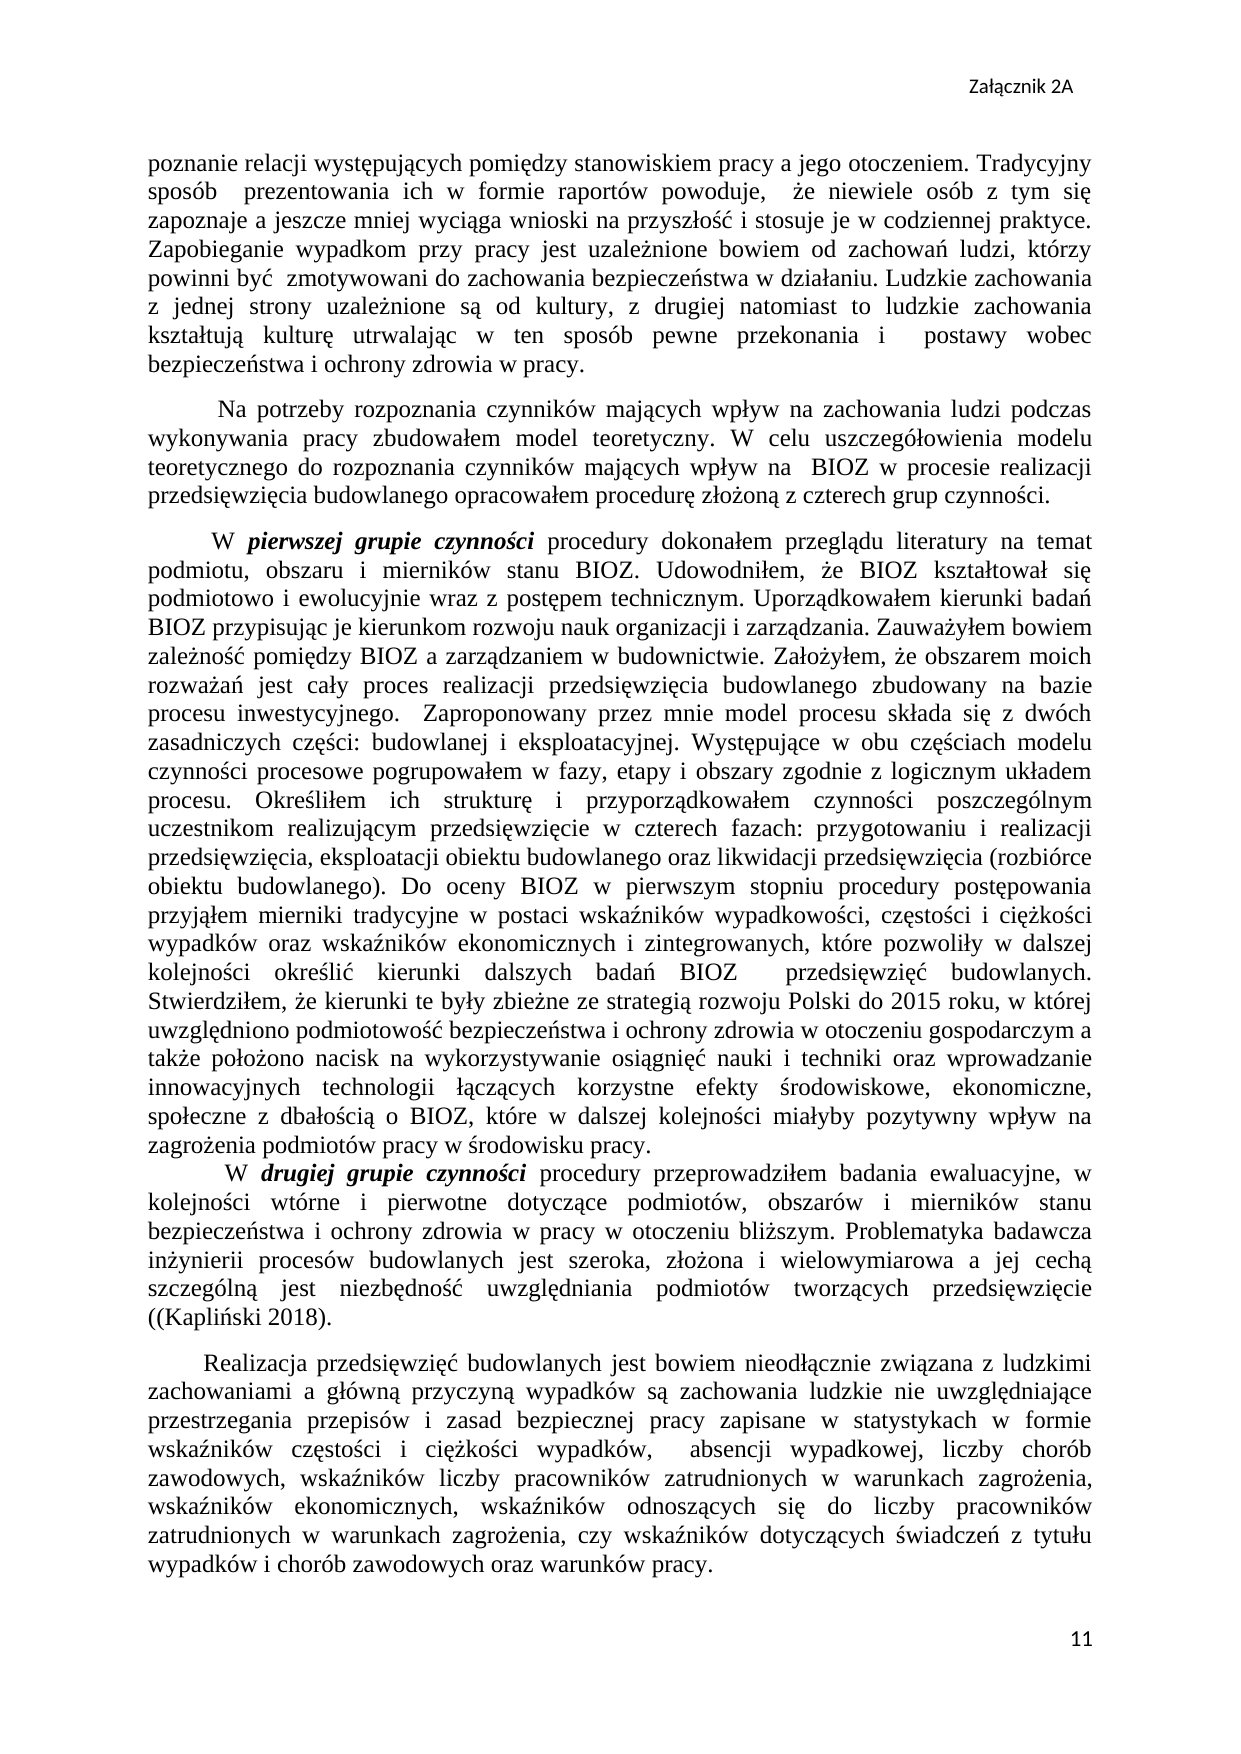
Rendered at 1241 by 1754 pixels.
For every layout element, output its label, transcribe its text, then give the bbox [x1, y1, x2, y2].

text Na potrzeby rozpoznania czynników mających wpływ na zachowania ludzi podczas wykonywania pracy zbudowałem model teoretyczny. W celu uszczegółowienia modelu teoretycznego do rozpoznania czynników mających wpływ na BIOZ w procesie realizacji przedsięwzięcia budowlanego opracowałem procedurę złożoną z czterech grup czynności. [148, 394, 1093, 509]
text W pierwszej grupie czynności procedury dokonałem przeglądu literatury na temat podmiotu, obszaru i mierników stanu BIOZ. Udowodniłem, że BIOZ kształtował się podmiotowo i ewolucyjnie wraz z postępem technicznym. Uporządkowałem kierunki badań BIOZ przypisując je kierunkom rozwoju nauk organizacji i zarządzania. Zauważyłem bowiem zależność pomiędzy BIOZ a zarządzaniem w budownictwie. Założyłem, że obszarem moich rozważań jest cały proces realizacji przedsięwzięcia budowlanego zbudowany na bazie procesu inwestycyjnego. Zaproponowany przez mnie model procesu składa się z dwóch zasadniczych części: budowlanej i eksploatacyjnej. Występujące w obu częściach modelu czynności procesowe pogrupowałem w fazy, etapy i obszary zgodnie z logicznym układem procesu. Określiłem ich strukturę i przyporządkowałem czynności poszczególnym uczestnikom realizującym przedsięwzięcie w czterech fazach: przygotowaniu i realizacji przedsięwzięcia, eksploatacji obiektu budowlanego oraz likwidacji przedsięwzięcia (rozbiórce obiektu budowlanego). Do oceny BIOZ w pierwszym stopniu procedury postępowania przyjąłem mierniki tradycyjne w postaci wskaźników wypadkowości, częstości i ciężkości wypadków oraz wskaźników ekonomicznych i zintegrowanych, które pozwoliły w dalszej kolejności określić kierunki dalszych badań BIOZ przedsięwzięć budowlanych. Stwierdziłem, że kierunki te były zbieżne ze strategią rozwoju Polski do 2015 roku, w której uwzględniono podmiotowość bezpieczeństwa i ochrony zdrowia w otoczeniu gospodarczym a także położono nacisk na wykorzystywanie osiągnięć nauki i techniki oraz wprowadzanie innowacyjnych technologii łączących korzystne efekty środowiskowe, ekonomiczne, społeczne z dbałością o BIOZ, które w dalszej kolejności miałyby pozytywny wpływ na zagrożenia podmiotów pracy w środowisku pracy. [148, 526, 1093, 1158]
text Realizacja przedsięwzięć budowlanych jest bowiem nieodłącznie związana z ludzkimi zachowaniami a główną przyczyną wypadków są zachowania ludzkie nie uwzględniające przestrzegania przepisów i zasad bezpiecznej pracy zapisane w statystykach w formie wskaźników częstości i ciężkości wypadków, absencji wypadkowej, liczby chorób zawodowych, wskaźników liczby pracowników zatrudnionych w warunkach zagrożenia, wskaźników ekonomicznych, wskaźników odnoszących się do liczby pracowników zatrudnionych w warunkach zagrożenia, czy wskaźników dotyczących świadczeń z tytułu wypadków i chorób zawodowych oraz warunków pracy. [148, 1348, 1093, 1578]
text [148, 148, 1093, 378]
text W drugiej grupie czynności procedury przeprowadziłem badania ewaluacyjne, w kolejności wtórne i pierwotne dotyczące podmiotów, obszarów i mierników stanu bezpieczeństwa i ochrony zdrowia w pracy w otoczeniu bliższym. Problematyka badawcza inżynierii procesów budowlanych jest szeroka, złożona i wielowymiarowa a jej cechą szczególną jest niezbędność uwzględniania podmiotów tworzących przedsięwzięcie ((Kapliński 2018). [148, 1158, 1093, 1331]
